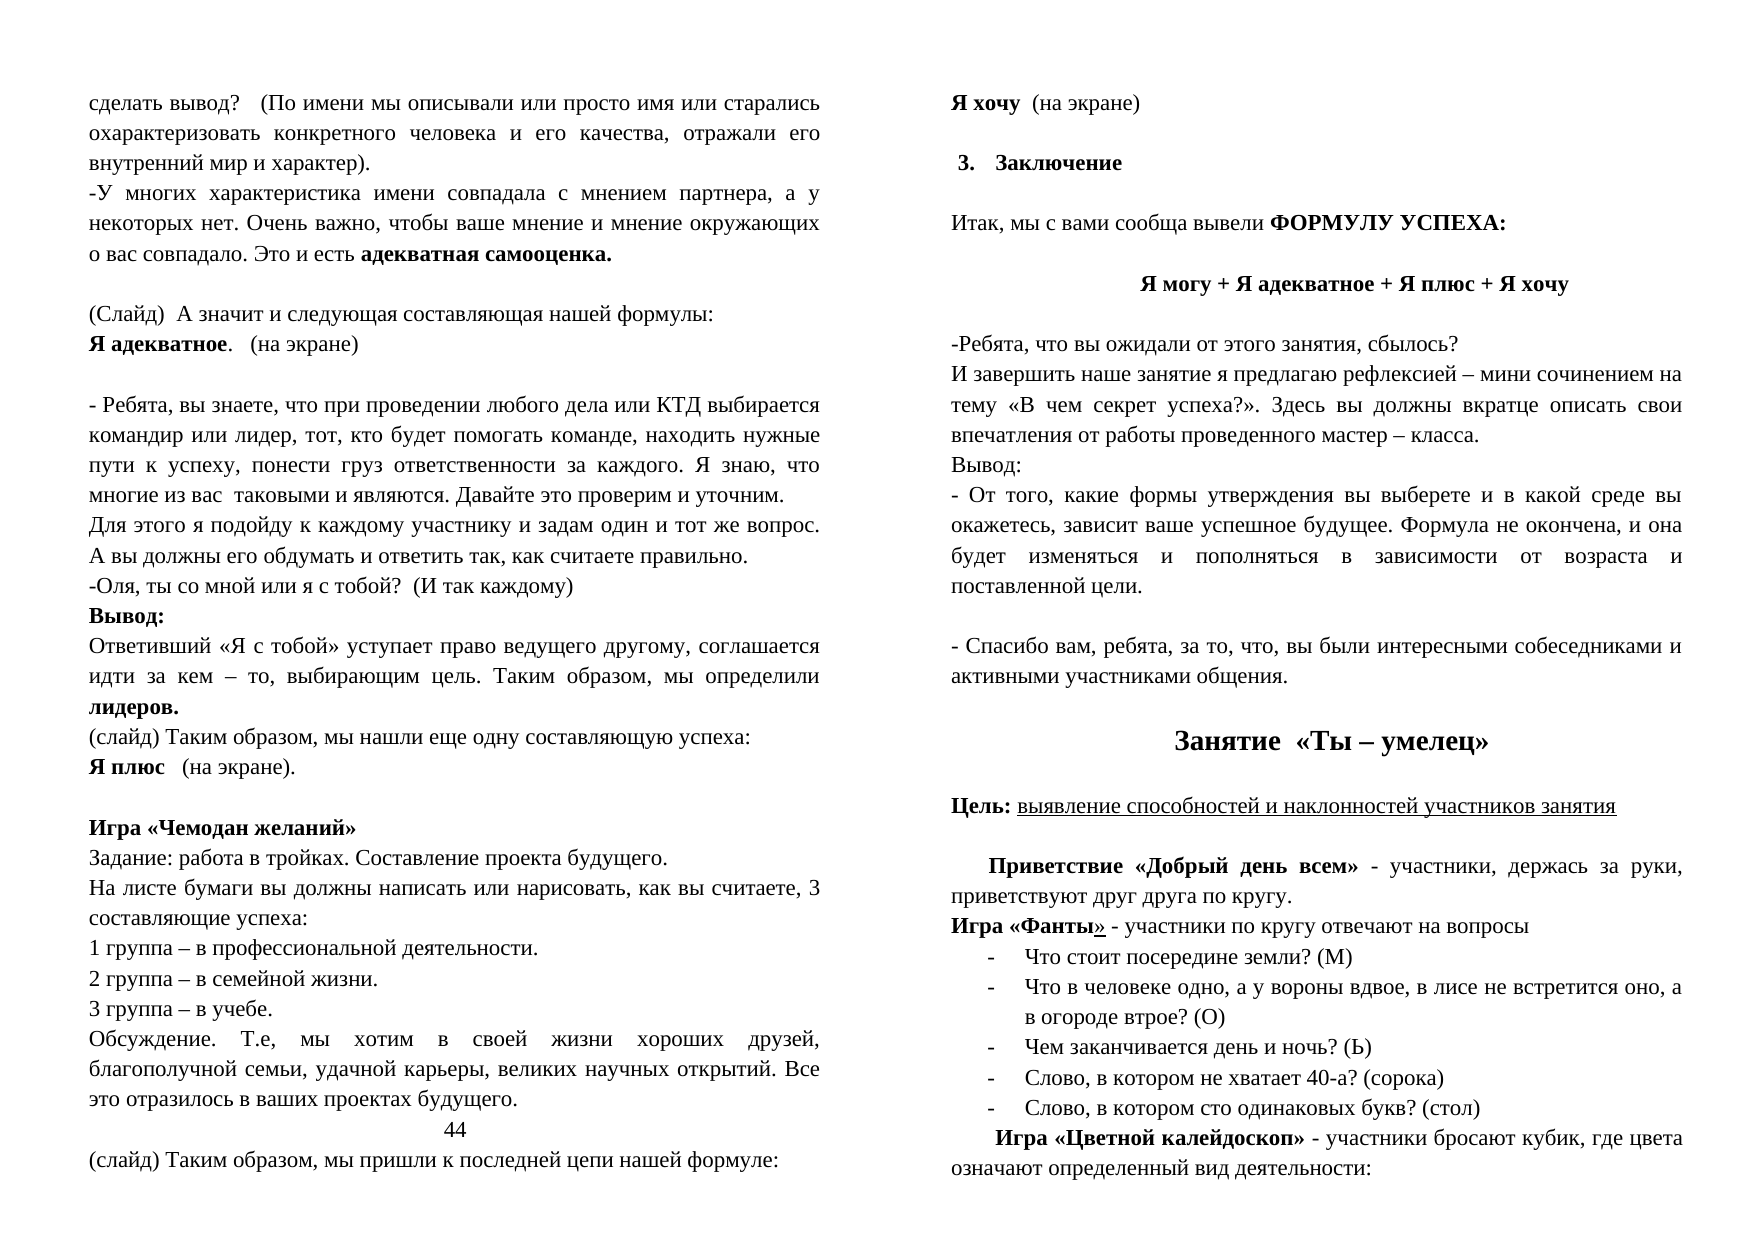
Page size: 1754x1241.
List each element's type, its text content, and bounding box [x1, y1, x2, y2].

text (слайд) Таким образом, мы нашли еще одну составляющую успеха: [89, 723, 821, 749]
text Для этого я подойду к каждому участнику и задам один и тот же вопрос. А вы должны его обдумать и ответить так, как считаете правильно. [89, 512, 821, 568]
text - От того, какие формы утверждения вы выберете и в какой среде вы окажетесь, зависит ваше успешное будущее. Формула не окончена, и она будет изменяться и пополняться в зависимости от возраста и поставленной цели. [951, 481, 1683, 598]
text (слайд) Таким образом, мы пришли к последней цепи нашей формуле: [89, 1146, 821, 1172]
list Заключение [958, 149, 1683, 175]
text Занятие «Ты – умелец» [980, 723, 1683, 757]
text -Оля, ты со мной или я с тобой? (И так каждому) [89, 572, 821, 598]
text Вывод: [89, 602, 821, 628]
text -У многих характеристика имени совпадала с мнением партнера, а у некоторых нет. Очень важно, чтобы ваше мнение и мнение окружающих о вас совпадало. Это и есть адекватная самооценка. [89, 179, 821, 266]
text - Спасибо вам, ребята, за то, что, вы были интересными собеседниками и активными участниками общения. [951, 632, 1683, 689]
text Обсуждение. Т.е, мы хотим в своей жизни хороших друзей, благополучной семьи, удачной карьеры, великих научных открытий. Все это отразилось в ваших проектах будущего. [89, 1025, 821, 1112]
text Игра «Фанты» - участники по кругу отвечают на вопросы [951, 913, 1683, 939]
text И завершить наше занятие я предлагаю рефлексией – мини сочинением на тему «В чем секрет успеха?». Здесь вы должны вкратце описать свои впечатления от работы проведенного мастер – класса. [951, 361, 1683, 447]
text Цель: выявление способностей и наклонностей участников занятия [951, 792, 1683, 818]
text 1 группа – в профессиональной деятельности. [89, 934, 821, 961]
text Я могу + Я адекватное + Я плюс + Я хочу [1026, 270, 1683, 296]
text сделать вывод? (По имени мы описывали или просто имя или старались охарактеризовать конкретного человека и его качества, отражали его внутренний мир и характер). [89, 89, 821, 175]
list Что стоит посередине земли? (М) [987, 943, 1683, 969]
list Чем заканчивается день и ночь? (Ь) [987, 1033, 1683, 1060]
list Что в человеке одно, а у вороны вдвое, в лисе не встретится оно, а в огороде втрое? (О) [987, 973, 1683, 1029]
list Слово, в котором сто одинаковых букв? (стол) [987, 1094, 1683, 1120]
text Вывод: [951, 451, 1683, 477]
text (Слайд) А значит и следующая составляющая нашей формулы: [89, 300, 821, 326]
text 2 группа – в семейной жизни. [89, 965, 821, 991]
text Итак, мы с вами сообща вывели ФОРМУЛУ УСПЕХА: [951, 209, 1683, 236]
text Ответивший «Я с тобой» уступает право ведущего другому, соглашается идти за кем – то, выбирающим цель. Таким образом, мы определили лидеров. [89, 632, 821, 719]
text Игра «Цветной калейдоскоп» - участники бросают кубик, где цвета означают определенный вид деятельности: [951, 1124, 1683, 1181]
text Я плюс (на экране). [89, 753, 821, 779]
text 44 [89, 1116, 821, 1142]
list Слово, в котором не хватает 40-а? (сорока) [987, 1064, 1683, 1090]
text Я хочу (на экране) [951, 89, 1683, 115]
text 3 группа – в учебе. [89, 995, 821, 1021]
text Я адекватное. (на экране) [89, 330, 821, 357]
text - Ребята, вы знаете, что при проведении любого дела или КТД выбирается командир или лидер, тот, кто будет помогать команде, находить нужные пути к успеху, понести груз ответственности за каждого. Я знаю, что многие из вас таковыми и являются. Давайте это проверим и уточним. [89, 391, 821, 508]
text Задание: работа в тройках. Составление проекта будущего. [89, 844, 821, 870]
text Игра «Чемодан желаний» [89, 814, 821, 840]
text -Ребята, что вы ожидали от этого занятия, сбылось? [951, 330, 1683, 357]
text На листе бумаги вы должны написать или нарисовать, как вы считаете, 3 составляющие успеха: [89, 874, 821, 931]
text Приветствие «Добрый день всем» - участники, держась за руки, приветствуют друг друга по кругу. [951, 852, 1683, 909]
